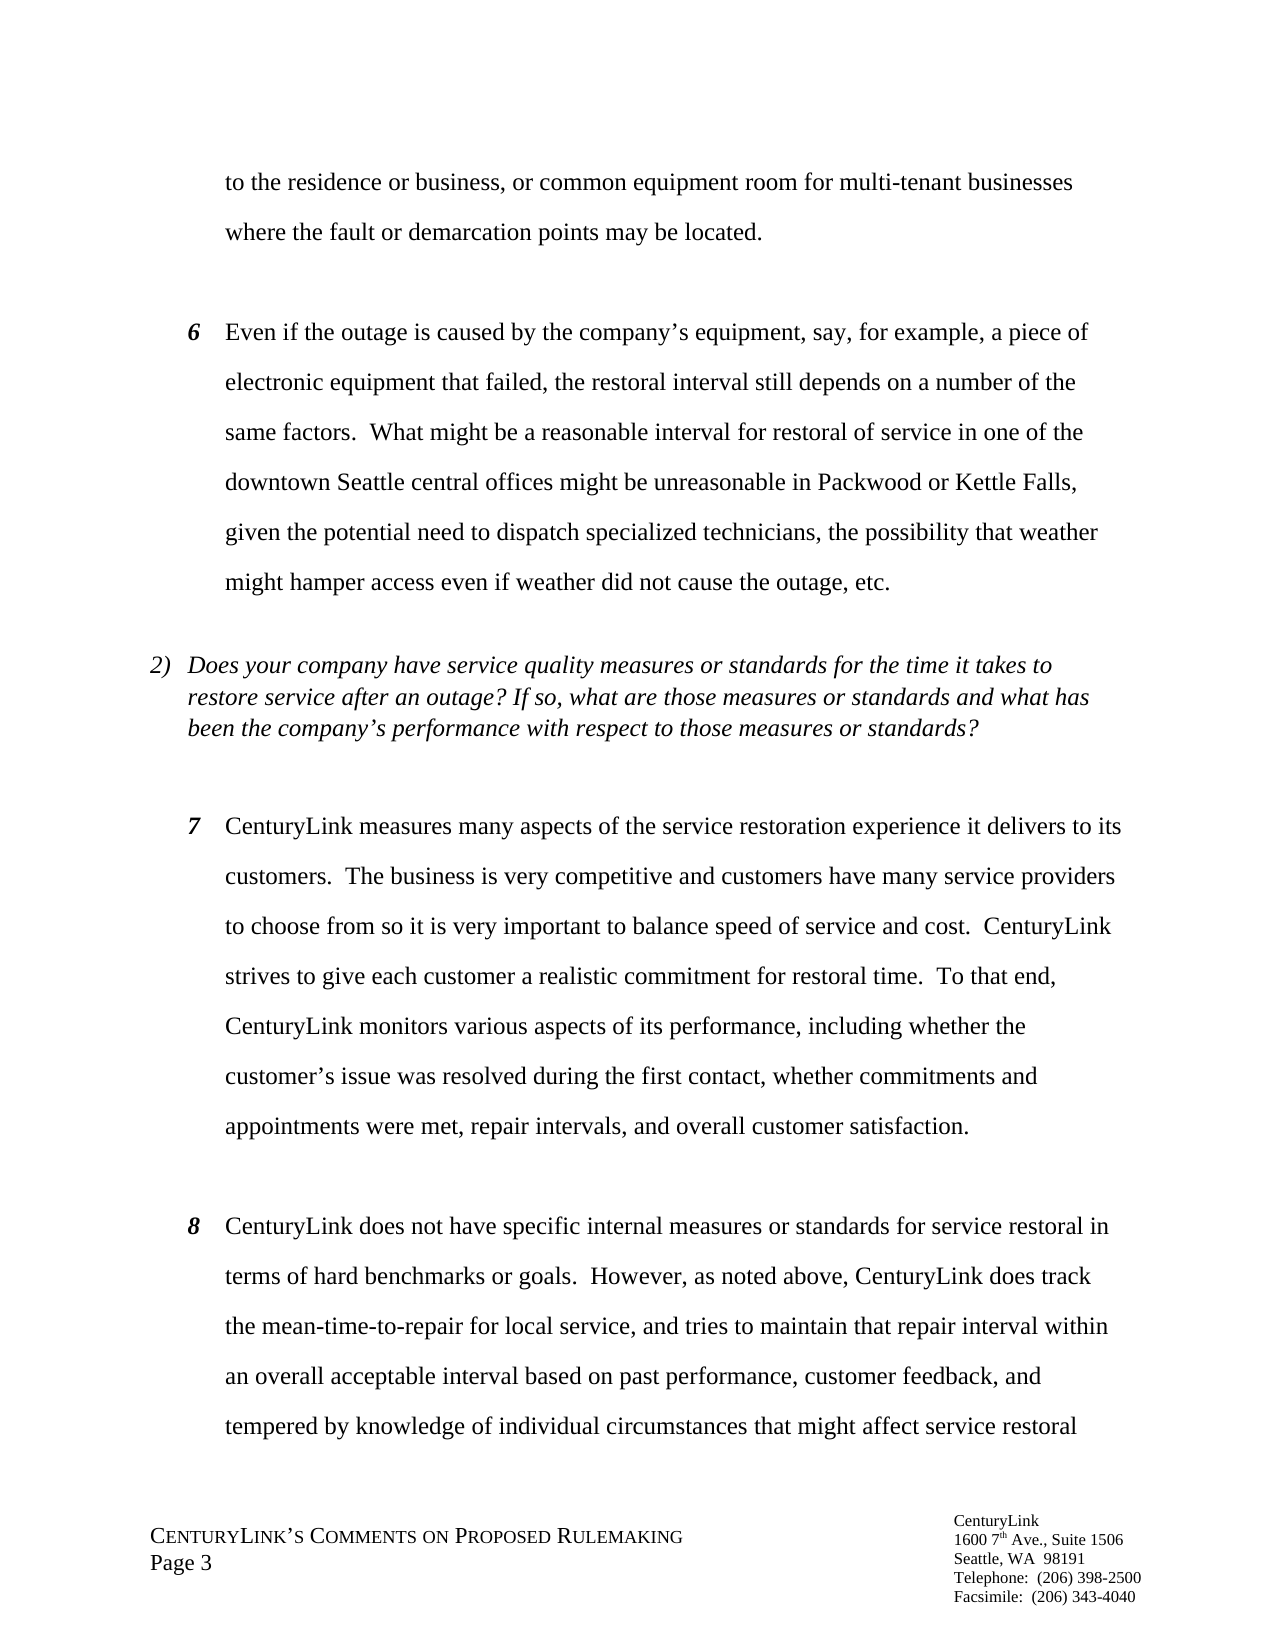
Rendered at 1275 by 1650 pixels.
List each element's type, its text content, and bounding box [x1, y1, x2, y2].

list Even if the outage is caused by the company’s equipment, say, for example, a piece of electronic equipment that failed, the restoral interval still depends on a number of the same factors. What might be a reasonable interval for restoral of service in one of the downtown Seattle central offices might be unreasonable in Packwood or Kettle Falls, given the potential need to dispatch specialized technicians, the possibility that weather might hamper access even if weather did not cause the outage, etc. [187, 300, 1125, 600]
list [187, 150, 1125, 250]
list Does your company have service quality measures or standards for the time it takes to restore service after an outage? If so, what are those measures or standards and what has been the company’s performance with respect to those measures or standards? [150, 650, 1125, 742]
list CenturyLink measures many aspects of the service restoration experience it delivers to its customers. The business is very competitive and customers have many service providers to choose from so it is very important to balance speed of service and cost. CenturyLink strives to give each customer a realistic commitment for restoral time. To that end, CenturyLink monitors various aspects of its performance, including whether the customer’s issue was resolved during the first contact, whether commitments and appointments were met, repair intervals, and overall customer satisfaction. [187, 795, 1125, 1145]
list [187, 1195, 1125, 1445]
